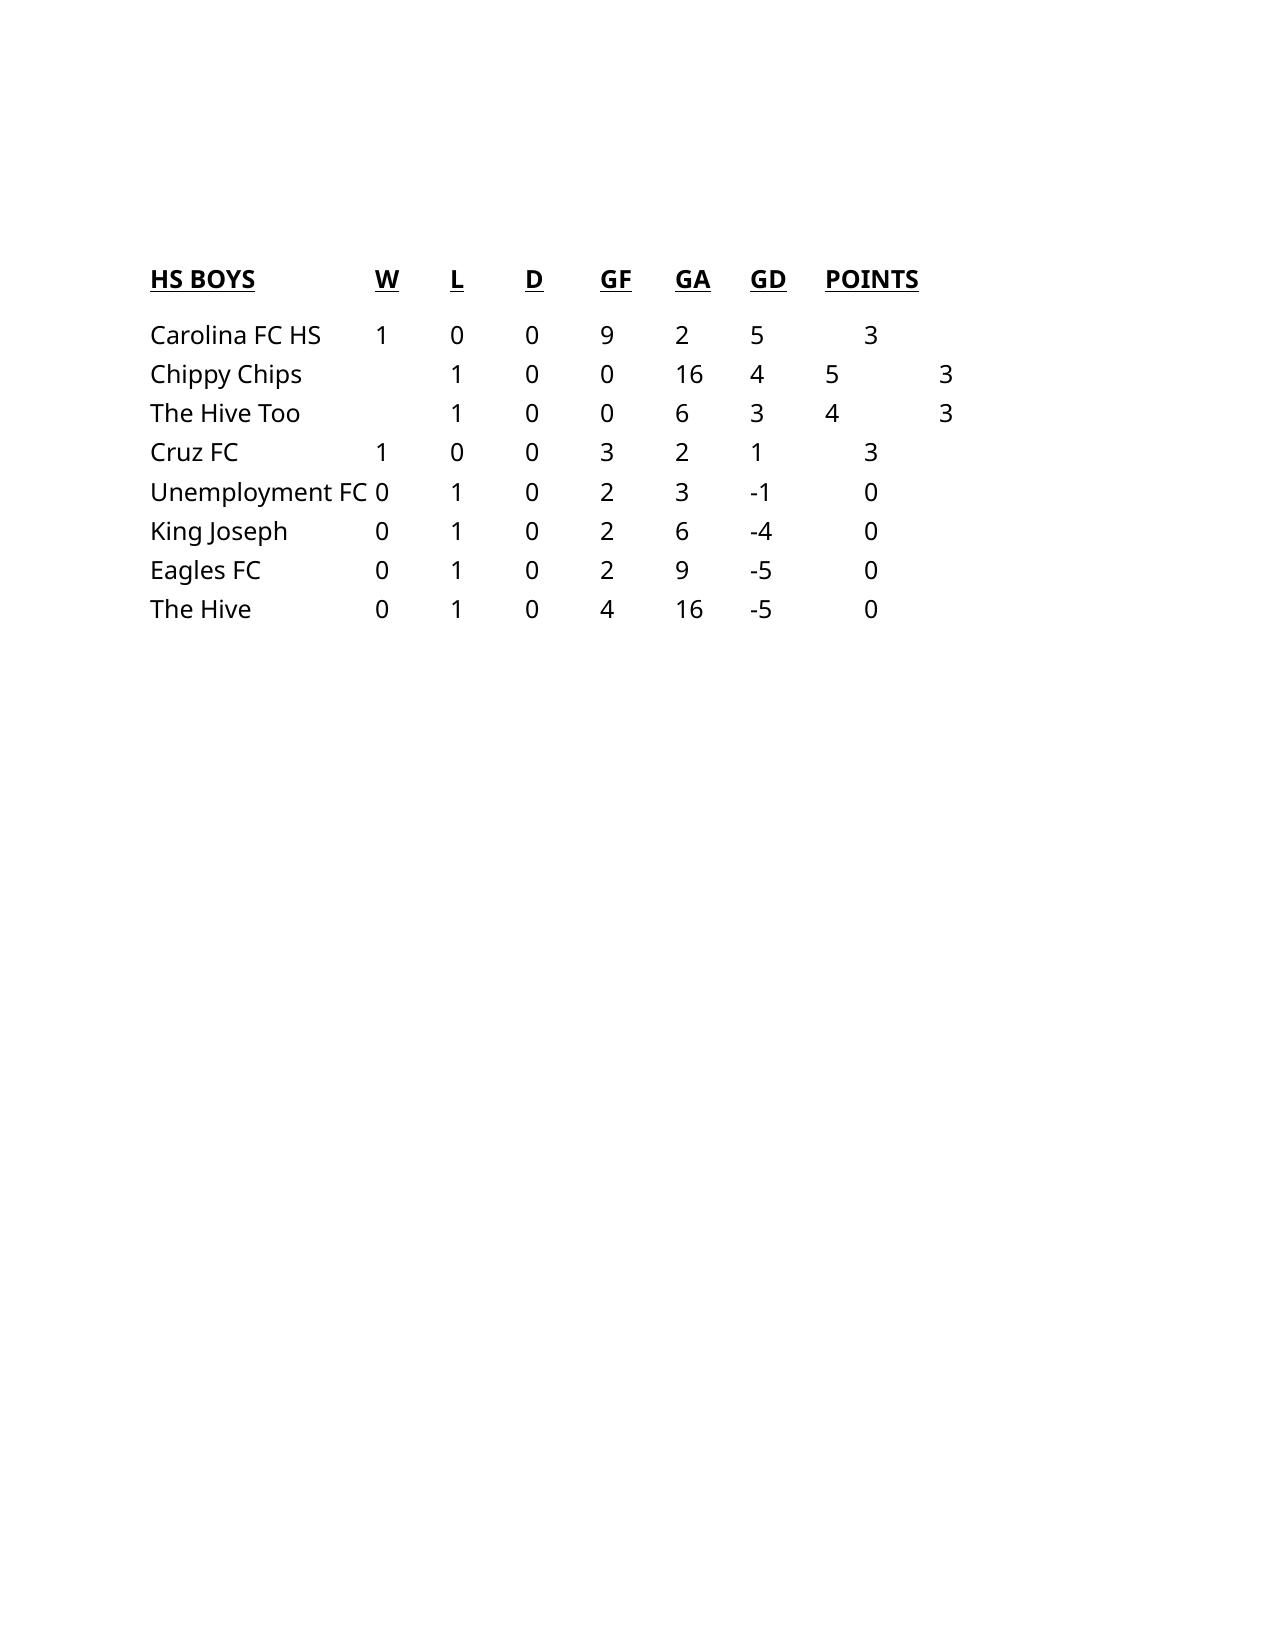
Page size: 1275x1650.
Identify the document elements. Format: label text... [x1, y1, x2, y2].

text Carolina FC HS 1 0 0 9 2 5 3 [150, 317, 1125, 352]
text HS BOYS W L D GF GA GD POINTS [150, 262, 1125, 296]
text Eagles FC 0 1 0 2 9 -5 0 [150, 552, 1125, 587]
text The Hive Too 1 0 0 6 3 4 3 [150, 396, 1125, 430]
text King Joseph 0 1 0 2 6 -4 0 [150, 513, 1125, 547]
text Unemployment FC 0 1 0 2 3 -1 0 [150, 474, 1125, 508]
text Cruz FC 1 0 0 3 2 1 3 [150, 435, 1125, 469]
text The Hive 0 1 0 4 16 -5 0 [150, 592, 1125, 626]
text Chippy Chips 1 0 0 16 4 5 3 [150, 357, 1125, 391]
